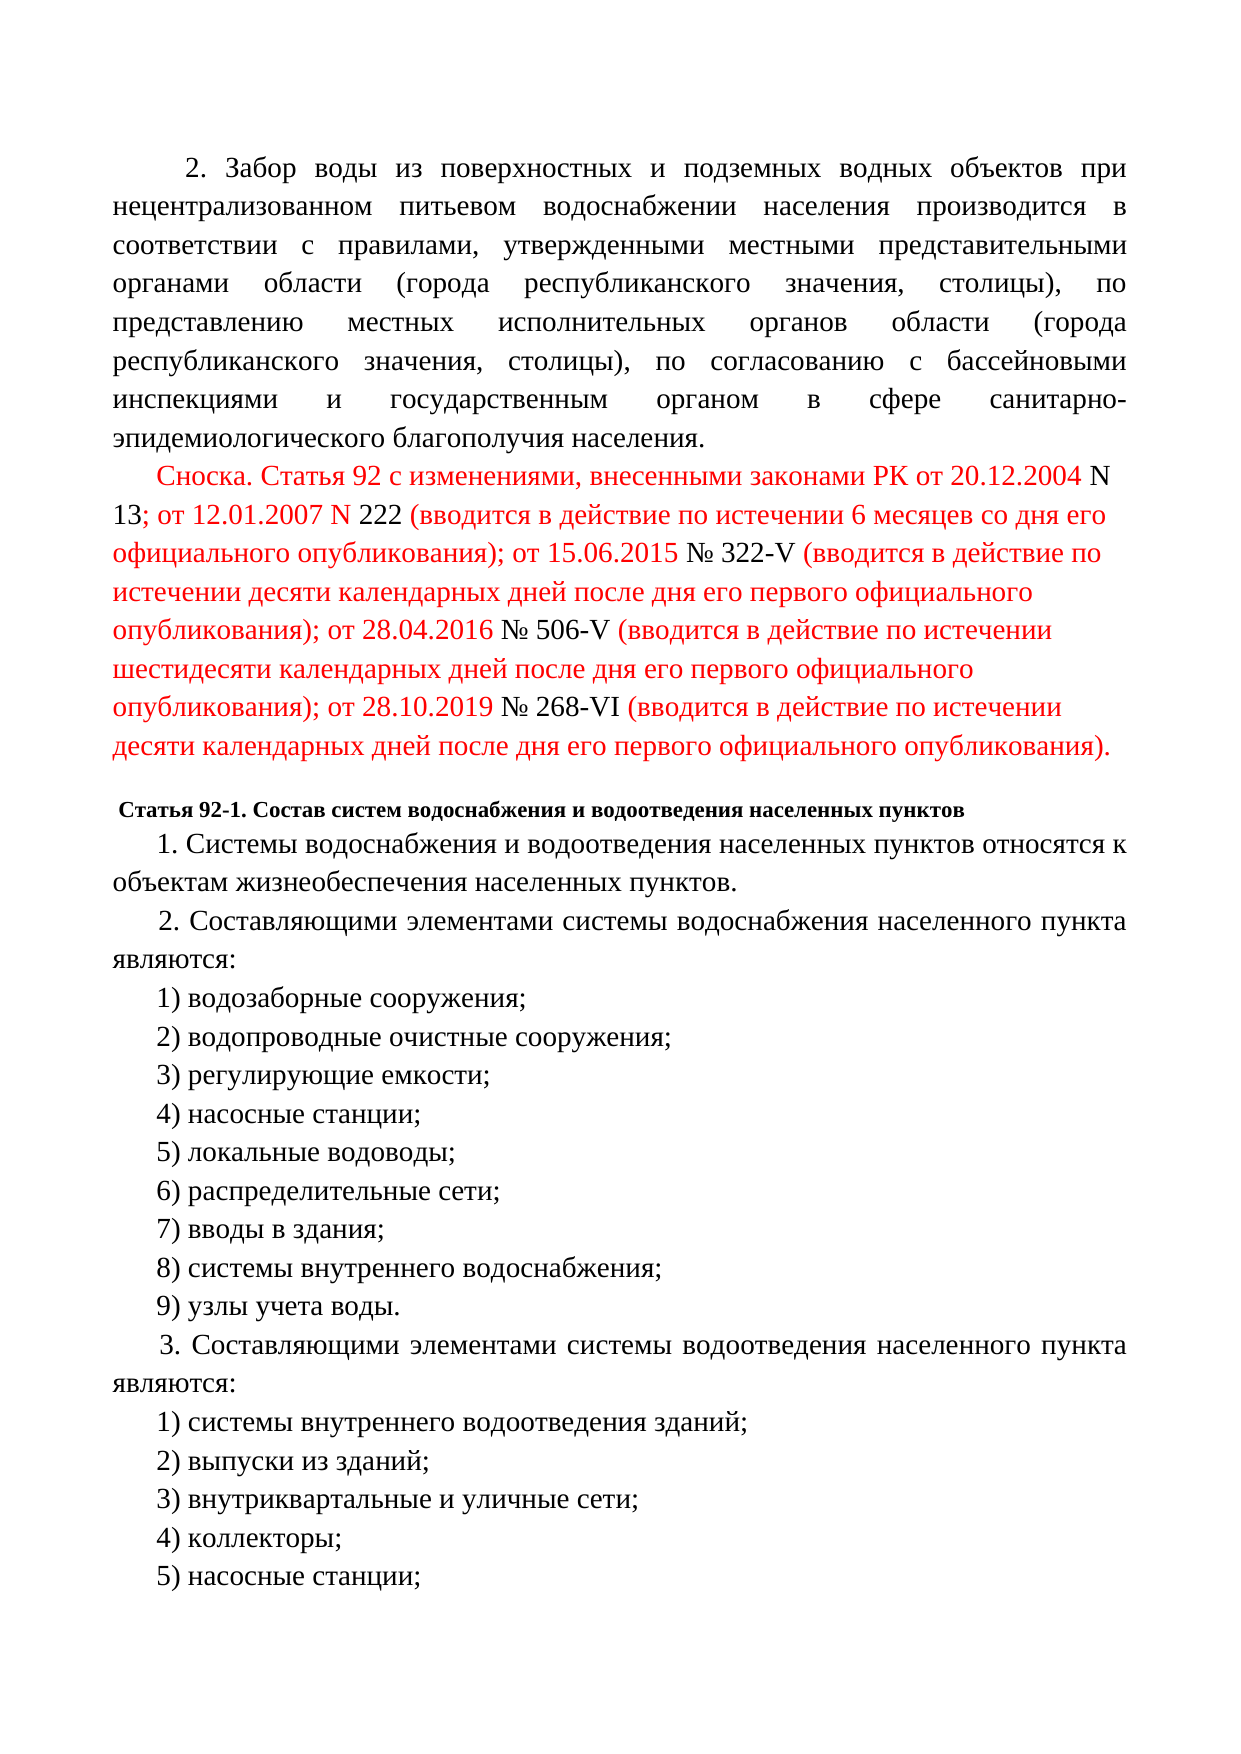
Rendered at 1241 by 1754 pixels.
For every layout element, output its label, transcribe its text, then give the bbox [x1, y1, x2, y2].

text 1) водозаборные сооружения; [112, 980, 1128, 1014]
text 5) насосные станции; [112, 1558, 1128, 1592]
text 7) вводы в здания; [112, 1211, 1128, 1245]
text 1. Системы водоснабжения и водоотведения населенных пунктов относятся к объектам жизнеобеспечения населенных пунктов. [112, 826, 1128, 898]
text 8) системы внутреннего водоснабжения; [112, 1250, 1128, 1283]
text 2. Забор воды из поверхностных и подземных водных объектов при нецентрализованном питьевом водоснабжении населения производится в соответствии с правилами, утвержденными местными представительными органами области (города республиканского значения, столицы), по представлению местных исполнительных органов области (города республиканского значения, столицы), по согласованию с бассейновыми инспекциями и государственным органом в сфере санитарно-эпидемиологического благополучия населения. [112, 150, 1128, 453]
text 2) выпуски из зданий; [112, 1443, 1128, 1476]
text 2. Составляющими элементами системы водоснабжения населенного пункта являются: [112, 903, 1128, 975]
text 2) водопроводные очистные сооружения; [112, 1019, 1128, 1052]
text 6) распределительные сети; [112, 1173, 1128, 1206]
text 5) локальные водоводы; [112, 1134, 1128, 1168]
text 9) узлы учета воды. [112, 1288, 1128, 1322]
text 4) коллекторы; [112, 1520, 1128, 1553]
text Статья 92-1. Состав систем водоснабжения и водоотведения населенных пунктов [112, 796, 1128, 822]
text 3) регулирующие емкости; [112, 1057, 1128, 1091]
text 3) внутриквартальные и уличные сети; [112, 1481, 1128, 1515]
text 1) системы внутреннего водоотведения зданий; [112, 1404, 1128, 1438]
text Сноска. Статья 92 с изменениями, внесенными законами РК от 20.12.2004 N 13; от 12.01.2007 N 222 (вводится в действие по истечении 6 месяцев со дня его официального опубликования); от 15.06.2015 № 322-V (вводится в действие по истечении десяти календарных дней после дня его первого официального опубликования); от 28.04.2016 № 506-V (вводится в действие по истечении шестидесяти календарных дней после дня его первого официального опубликования); от 28.10.2019 № 268-VI (вводится в действие по истечении десяти календарных дней после дня его первого официального опубликования). [112, 458, 1128, 792]
text 4) насосные станции; [112, 1096, 1128, 1129]
text 3. Составляющими элементами системы водоотведения населенного пункта являются: [112, 1327, 1128, 1399]
